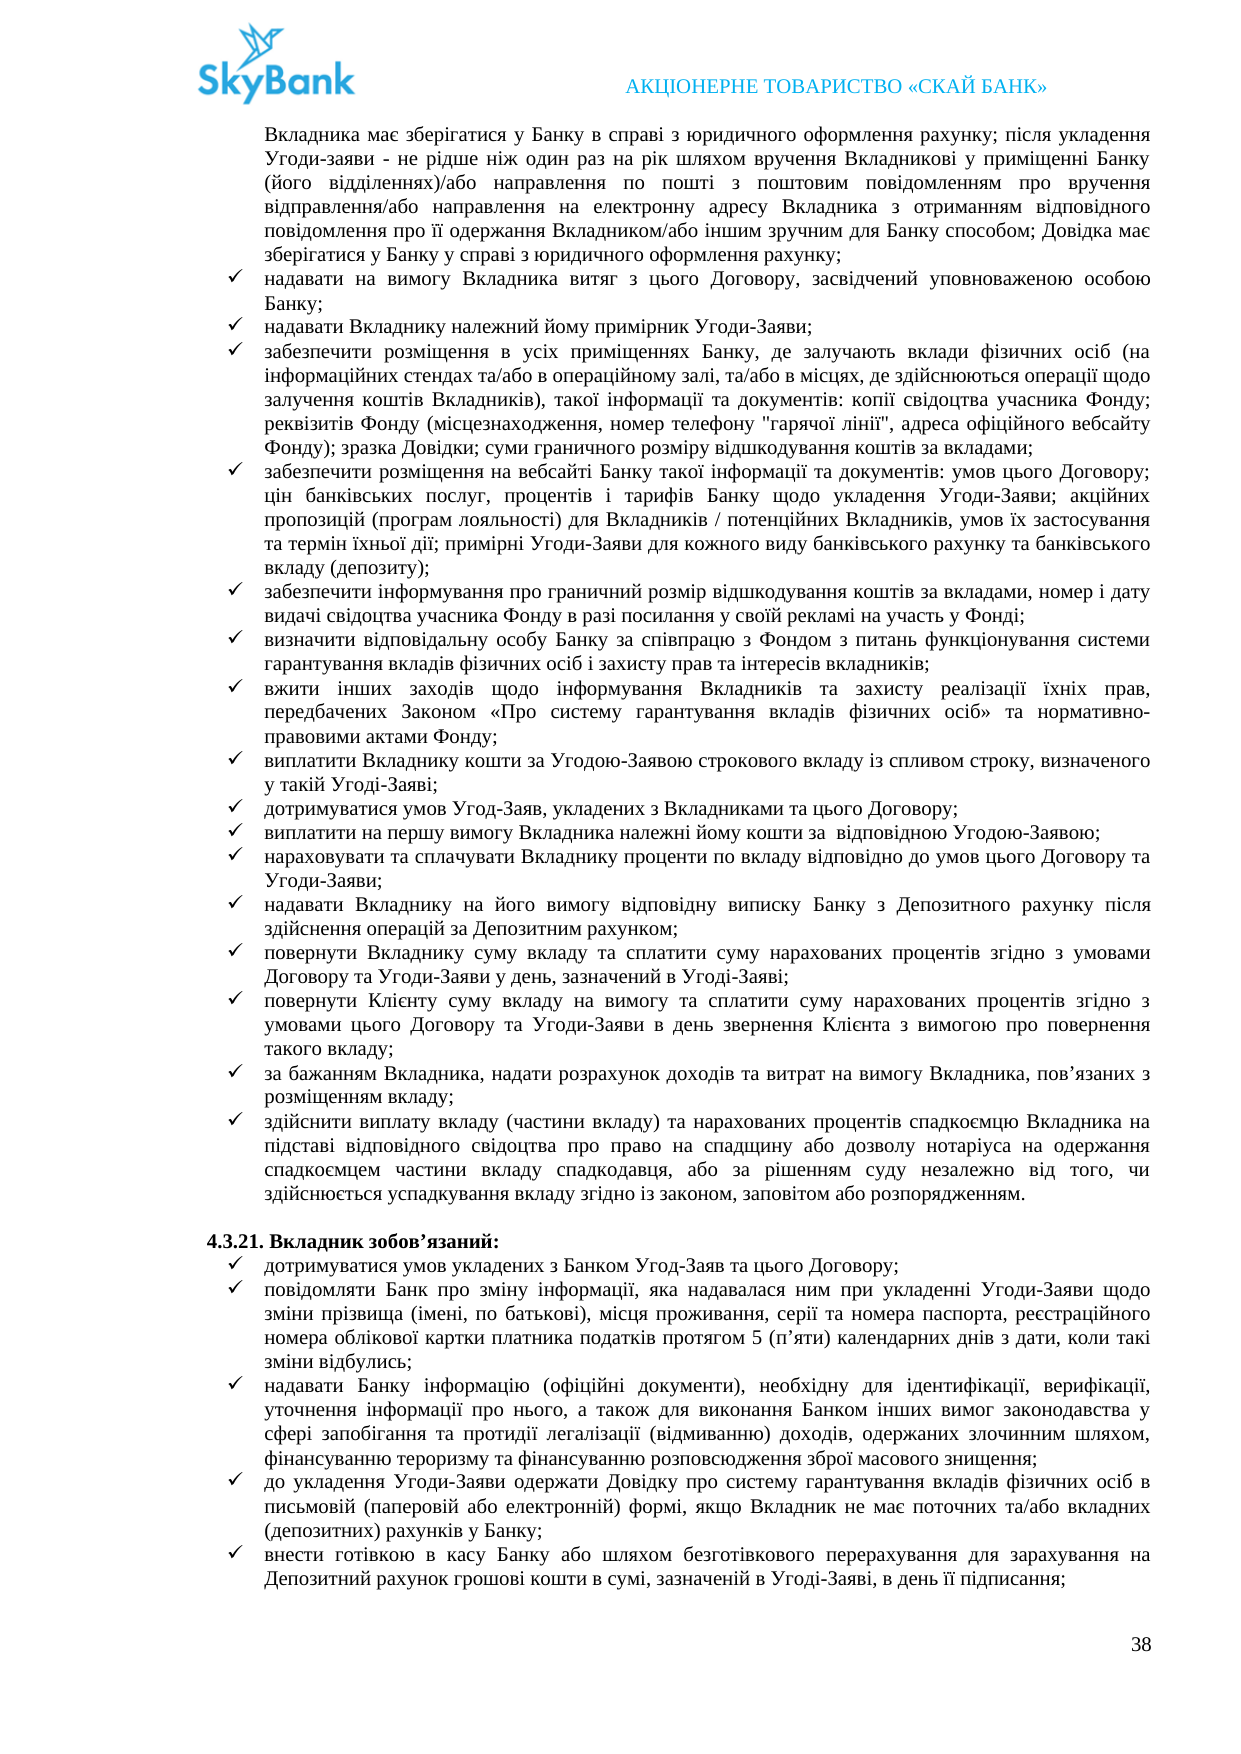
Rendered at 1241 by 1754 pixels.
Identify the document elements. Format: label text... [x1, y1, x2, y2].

text 4.3.21. Вкладник зобов’язаний: [133, 1229, 1152, 1253]
list дотримуватися умов Угод-Заяв, укладених з Вкладниками та цього Договору; [227, 796, 1152, 820]
list повідомляти Банк про зміну інформації, яка надавалася ним при укладенні Угоди-Заяви щодо зміни прізвища (імені, по батькові), місця проживання, серії та номера паспорта, реєстраційного номера облікової картки платника податків протягом 5 (п’яти) календарних днів з дати, коли такі зміни відбулись; [227, 1277, 1152, 1373]
list вжити інших заходів щодо інформування Вкладників та захисту реалізації їхніх прав, передбачених Законом «Про систему гарантування вкладів фізичних осіб» та нормативно-правовими актами Фонду; [227, 675, 1152, 748]
list надавати Вкладнику на його вимогу відповідну виписку Банку з Депозитного рахунку після здійснення операцій за Депозитним рахунком; [227, 892, 1152, 940]
list забезпечити інформування про граничний розмір відшкодування коштів за вкладами, номер і дату видачі свідоцтва учасника Фонду в разі посилання у своїй рекламі на участь у Фонді; [227, 579, 1152, 627]
list за бажанням Вкладника, надати розрахунок доходів та витрат на вимогу Вкладника, пов’язаних з розміщенням вкладу; [227, 1060, 1152, 1108]
list повернути Вкладнику суму вкладу та сплатити суму нарахованих процентів згідно з умовами Договору та Угоди-Заяви у день, зазначений в Угоді-Заяві; [227, 940, 1152, 988]
list повернути Клієнту суму вкладу на вимогу та сплатити суму нарахованих процентів згідно з умовами цього Договору та Угоди-Заяви в день звернення Клієнта з вимогою про повернення такого вкладу; [227, 988, 1152, 1060]
list нараховувати та сплачувати Вкладнику проценти по вкладу відповідно до умов цього Договору та Угоди-Заяви; [227, 844, 1152, 892]
list внести готівкою в касу Банку або шляхом безготівкового перерахування для зарахування на Депозитний рахунок грошові кошти в сумі, зазначеній в Угоді-Заяві, в день її підписання; [227, 1542, 1152, 1590]
list визначити відповідальну особу Банку за співпрацю з Фондом з питань функціонування системи гарантування вкладів фізичних осіб і захисту прав та інтересів вкладників; [227, 627, 1152, 675]
list забезпечити розміщення в усіх приміщеннях Банку, де залучають вклади фізичних осіб (на інформаційних стендах та/або в операційному залі, та/або в місцях, де здійснюються операції щодо залучення коштів Вкладників), такої інформації та документів: копії свідоцтва учасника Фонду; реквізитів Фонду (місцезнаходження, номер телефону "гарячої лінії", адреса офіційного вебсайту Фонду); зразка Довідки; суми граничного розміру відшкодування коштів за вкладами; [227, 338, 1152, 459]
list надавати на вимогу Вкладника витяг з цього Договору, засвідчений уповноваженою особою Банку; [227, 266, 1152, 314]
list виплатити на першу вимогу Вкладника належні йому кошти за відповідною Угодою-Заявою; [227, 820, 1152, 844]
list забезпечити розміщення на вебсайті Банку такої інформації та документів: умов цього Договору; цін банківських послуг, процентів і тарифів Банку щодо укладення Угоди-Заяви; акційних пропозицій (програм лояльності) для Вкладників / потенційних Вкладників, умов їх застосування та термін їхньої дії; примірні Угоди-Заяви для кожного виду банківського рахунку та банківського вкладу (депозиту); [227, 459, 1152, 579]
list виплатити Вкладнику кошти за Угодою-Заявою строкового вкладу із спливом строку, визначеного у такій Угоді-Заяві; [227, 748, 1152, 796]
list здійснити виплату вкладу (частини вкладу) та нарахованих процентів спадкоємцю Вкладника на підставі відповідного свідоцтва про право на спадщину або дозволу нотаріуса на одержання спадкоємцем частини вкладу спадкодавця, або за рішенням суду незалежно від того, чи здійснюється успадкування вкладу згідно із законом, заповітом або розпорядженням. [227, 1108, 1152, 1205]
list до укладення Угоди-Заяви одержати Довідку про систему гарантування вкладів фізичних осіб в письмовій (паперовій або електронній) формі, якщо Вкладник не має поточних та/або вкладних (депозитних) рахунків у Банку; [227, 1469, 1152, 1542]
picture [860, 79, 866, 91]
picture [996, 82, 1001, 90]
list надавати Вкладнику належний йому примірник Угоди-Заяви; [227, 314, 1152, 338]
picture [947, 82, 954, 91]
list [227, 122, 1152, 266]
picture [178, 12, 385, 117]
list надавати Банку інформацію (офіційні документи), необхідну для ідентифікації, верифікації, уточнення інформації про нього, а також для виконання Банком інших вимог законодавства у сфері запобігання та протидії легалізації (відмиванню) доходів, одержаних злочинним шляхом, фінансуванню тероризму та фінансуванню розповсюдження зброї масового знищення; [227, 1373, 1152, 1469]
list дотримуватися умов укладених з Банком Угод-Заяв та цього Договору; [227, 1253, 1152, 1277]
